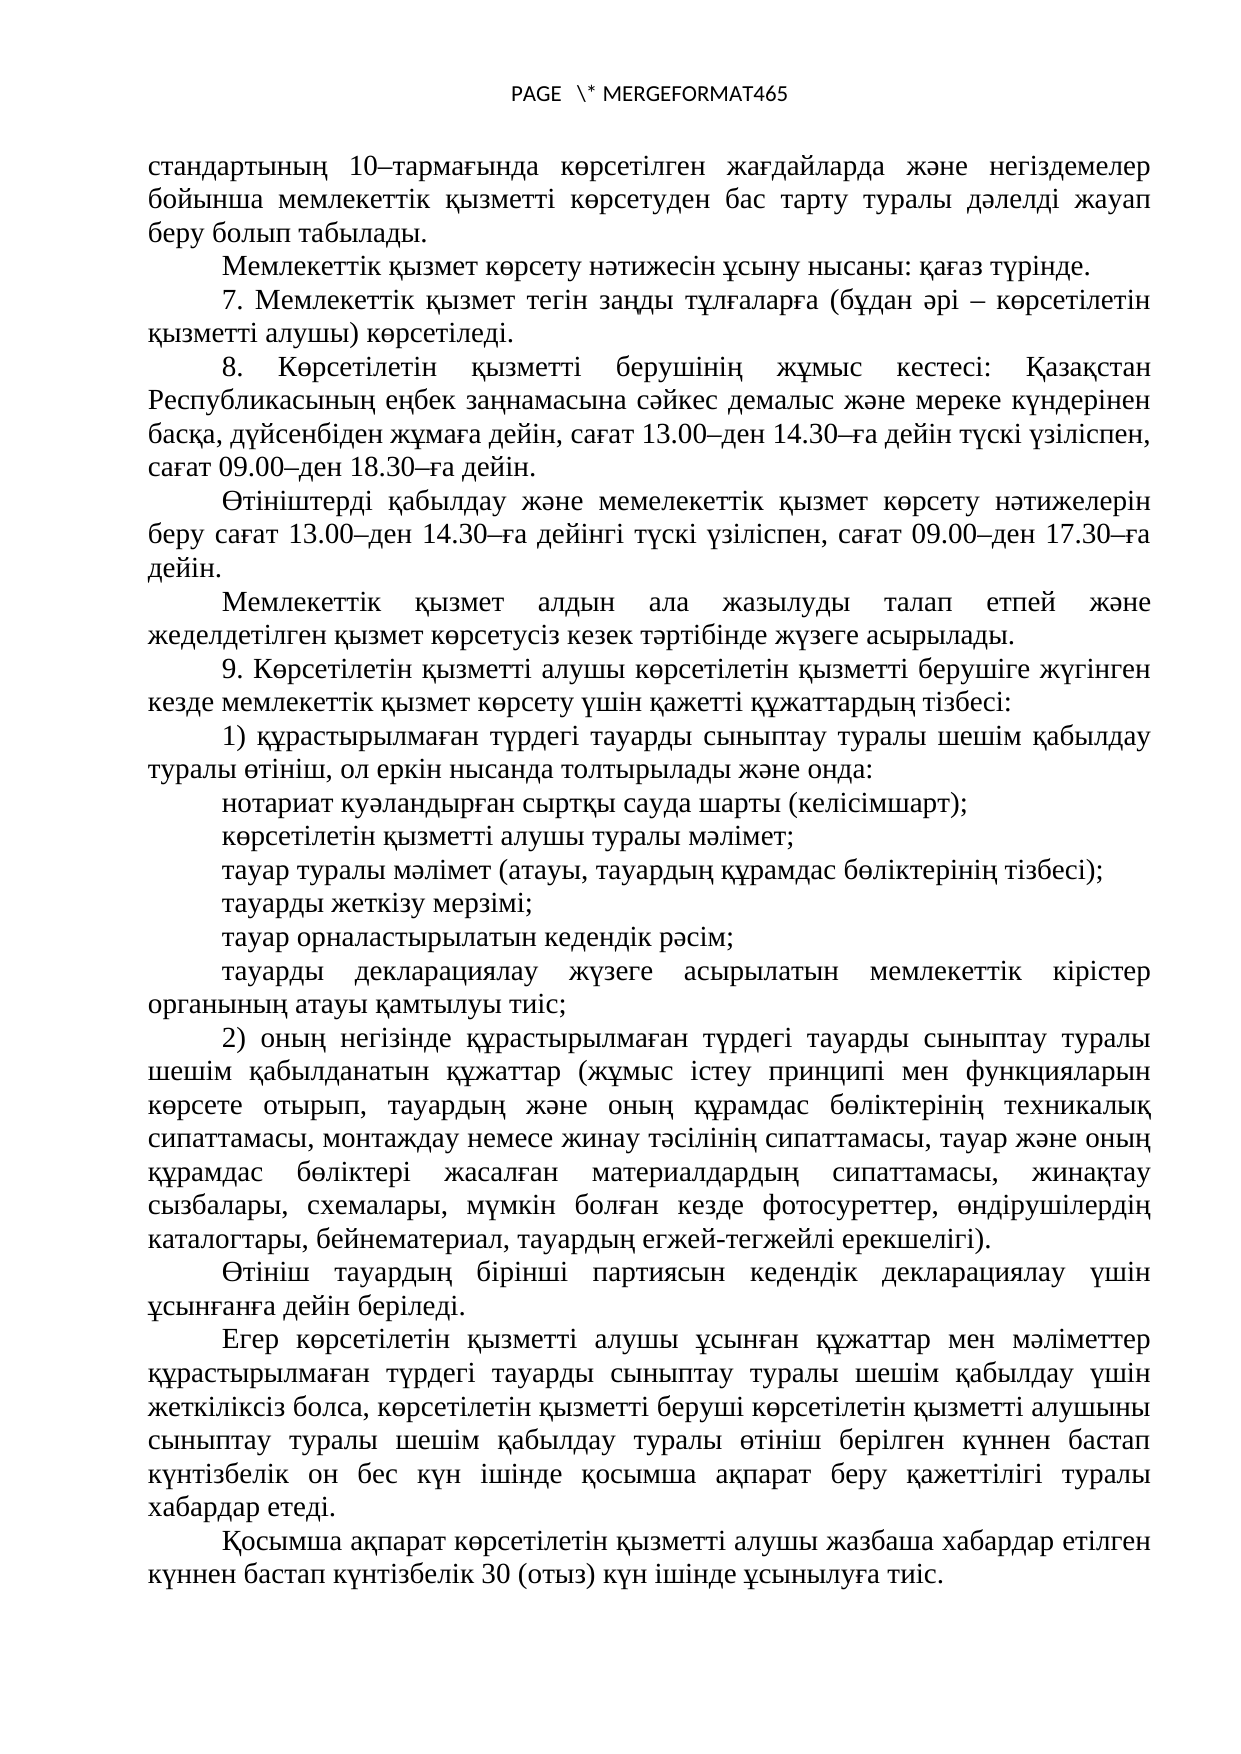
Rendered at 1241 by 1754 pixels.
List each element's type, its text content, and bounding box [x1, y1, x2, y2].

text 8. Көрсетілетін қызметті берушінің жұмыс кестесі: Қазақстан Республикасының еңбек заңнамасына сәйкес демалыс және мереке күндерінен басқа, дүйсенбіден жұмаға дейін, сағат 13.00–ден 14.30–ға дейін түскі үзіліспен, сағат 09.00–ден 18.30–ға дейін. [148, 349, 1152, 483]
text Егер көрсетілетін қызметті алушы ұсынған құжаттар мен мәліметтер құрастырылмаған түрдегі тауарды сыныптау туралы шешім қабылдау үшін жеткіліксіз болса, көрсетілетін қызметті беруші көрсетілетін қызметті алушыны сыныптау туралы шешім қабылдау туралы өтініш берілген күннен бастап күнтізбелік он бес күн ішінде қосымша ақпарат беру қажеттілігі туралы хабардар етеді. [148, 1322, 1152, 1523]
text тауар орналастырылатын кедендік рәсім; [148, 919, 1152, 953]
text тауарды декларациялау жүзеге асырылатын мемлекеттік кірістер органының атауы қамтылуы тиіс; [148, 953, 1152, 1020]
text тауарды жеткізу мерзімі; [148, 886, 1152, 919]
text Мемлекеттік қызмет алдын ала жазылуды талап етпей және жеделдетілген қызмет көрсетусіз кезек тәртібінде жүзеге асырылады. [148, 584, 1152, 651]
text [148, 148, 1152, 248]
text нотариат куәландырған сыртқы сауда шарты (келісімшарт); [148, 785, 1152, 818]
text Өтініштерді қабылдау және мемелекеттік қызмет көрсету нәтижелерін беру сағат 13.00–ден 14.30–ға дейінгі түскі үзіліспен, сағат 09.00–ден 17.30–ға дейін. [148, 483, 1152, 584]
text Қосымша ақпарат көрсетілетін қызметті алушы жазбаша хабардар етілген күннен бастап күнтізбелік 30 (отыз) күн ішінде ұсынылуға тиіс. [148, 1523, 1152, 1590]
text 2) оның негізінде құрастырылмаған түрдегі тауарды сыныптау туралы шешім қабылданатын құжаттар (жұмыс істеу принципі мен функцияларын көрсете отырып, тауардың және оның құрамдас бөліктерінің техникалық сипаттамасы, монтаждау немесе жинау тәсілінің сипаттамасы, тауар және оның құрамдас бөліктері жасалған материалдардың сипаттамасы, жинақтау сызбалары, схемалары, мүмкін болған кезде фотосуреттер, өндірушілердің каталогтары, бейнематериал, тауардың егжей-тегжейлі ерекшелігі). [148, 1020, 1152, 1254]
text 9. Көрсетілетін қызметті алушы көрсетілетін қызметті берушіге жүгінген кезде мемлекеттік қызмет көрсету үшін қажетті құжаттардың тізбесі: [148, 651, 1152, 718]
text 7. Мемлекеттік қызмет тегін заңды тұлғаларға (бұдан әрі – көрсетілетін қызметті алушы) көрсетіледі. [148, 282, 1152, 349]
text тауар туралы мәлімет (атауы, тауардың құрамдас бөліктерінің тізбесі); [148, 852, 1152, 886]
text Өтініш тауардың бірінші партиясын кедендік декларациялау үшін ұсынғанға дейін беріледі. [148, 1254, 1152, 1322]
text 1) құрастырылмаған түрдегі тауарды сыныптау туралы шешім қабылдау туралы өтініш, ол еркін нысанда толтырылады және онда: [148, 718, 1152, 785]
text Мемлекеттік қызмет көрсету нәтижесін ұсыну нысаны: қағаз түрінде. [148, 248, 1152, 282]
text көрсетілетін қызметті алушы туралы мәлімет; [148, 818, 1152, 852]
